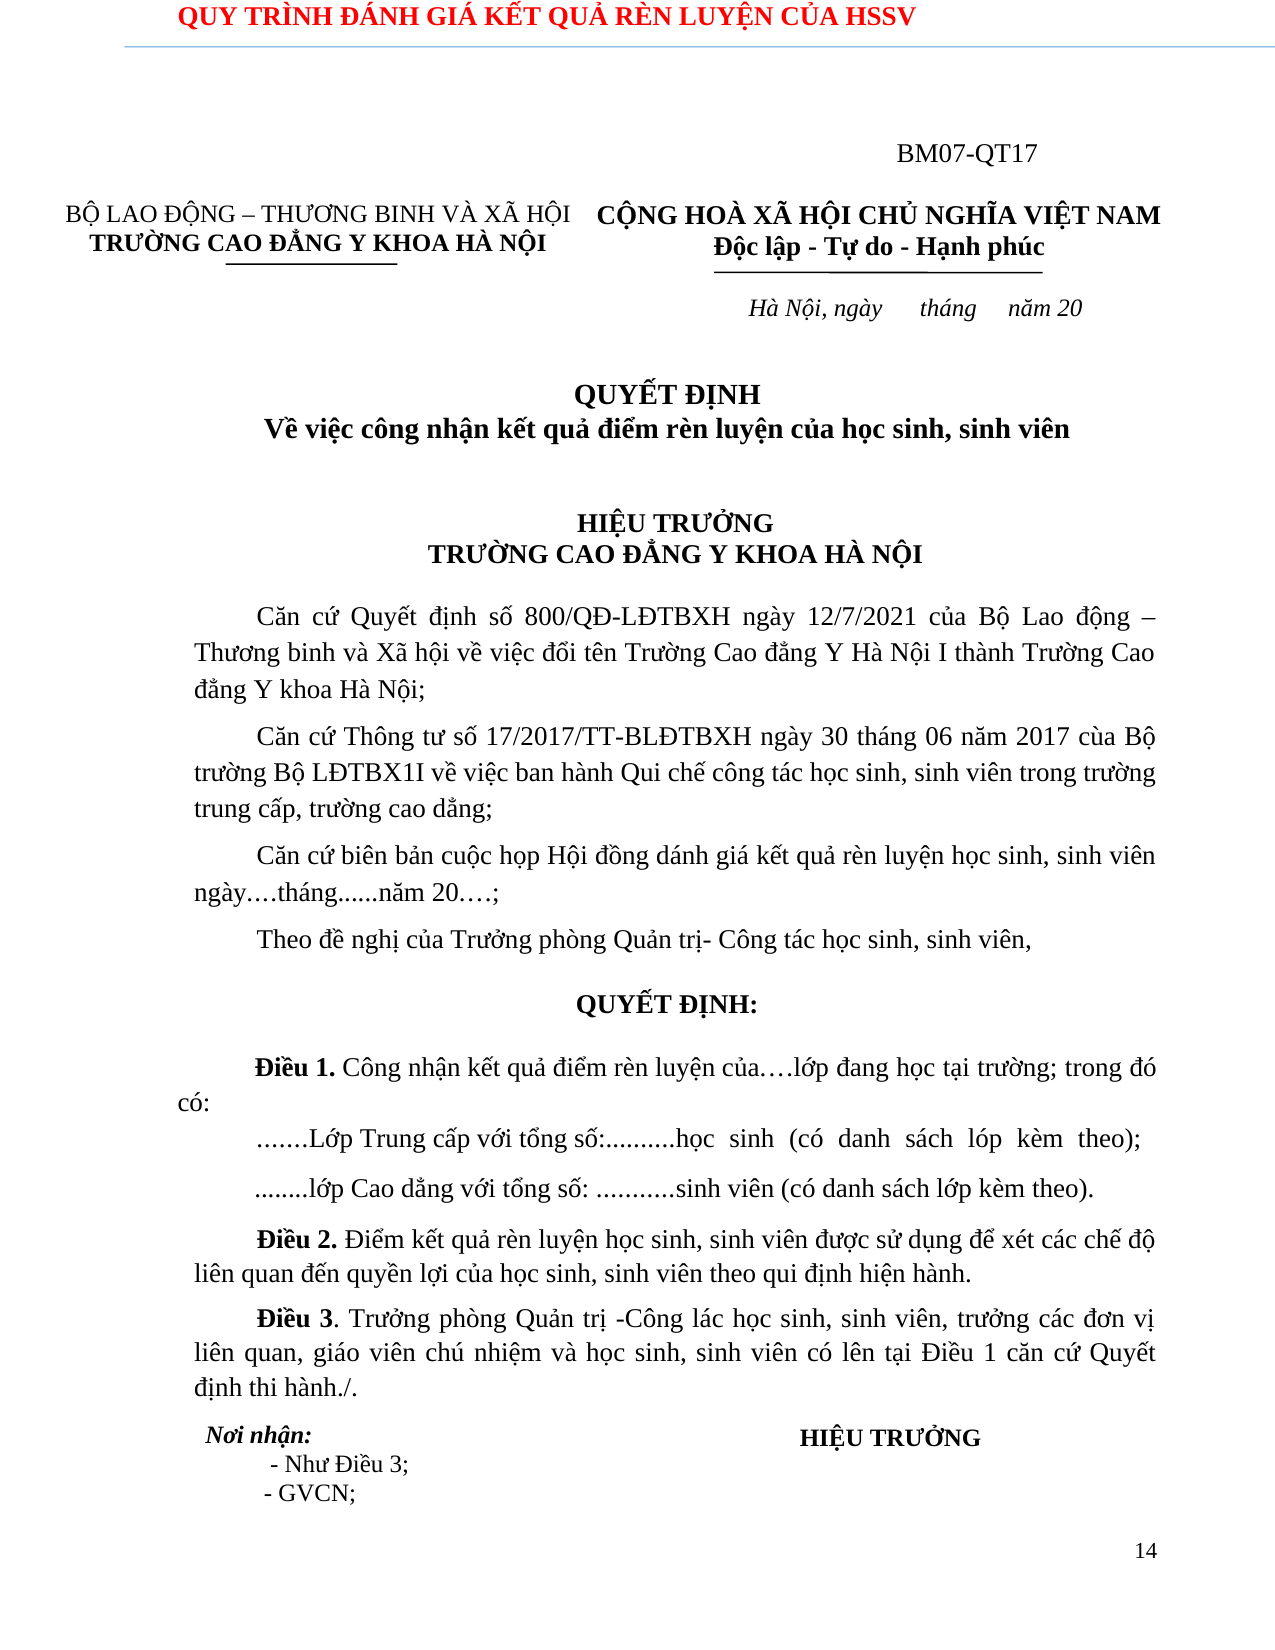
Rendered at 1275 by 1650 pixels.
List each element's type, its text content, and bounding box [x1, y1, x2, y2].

text Theo đề nghị của Trưởng phòng Quản trị- Công tác học sinh, sinh viên, [194, 923, 1157, 954]
text QUYẾT ĐỊNH: [177, 988, 1157, 1019]
text Điều 2. Điểm kết quả rèn luyện học sinh, sinh viên được sử dụng để xét các chế độ liên quan đến quyền lợi của học sinh, sinh viên theo qui định hiện hành. [194, 1223, 1157, 1288]
text Căn cứ Thông tư số 17/2017/TT-BLĐTBXH ngày 30 tháng 06 năm 2017 cùa Bộ trường Bộ LĐTBX1I về việc ban hành Qui chế công tác học sinh, sinh viên trong trường trung cấp, trường cao dẳng; [194, 719, 1157, 823]
text Căn cứ Quyết định số 800/QĐ-LĐTBXH ngày 12/7/2021 của Bộ Lao động – Thương binh và Xã hội về việc đổi tên Trường Cao đẳng Y Hà Nội I thành Trường Cao đẳng Y khoa Hà Nội; [194, 600, 1157, 704]
table_header HIỆU TRƯỞNG [676, 1423, 1149, 1512]
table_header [177, 1423, 676, 1512]
text Điều 1. Công nhận kết quả điểm rèn luyện của lớp đang học tại trường; trong đó có: [177, 1051, 1157, 1118]
text Căn cứ biên bản cuộc họp Hội đồng dánh giá kết quả rèn luyện học sinh, sinh viên ngày tháng năm 20 ; [194, 839, 1157, 907]
text Lớp Trung cấp với tổng số: học sinh (có danh sách lóp kèm theo); lớp Cao dẳng với tổng số: sinh viên (có danh sách lớp kèm theo). [254, 1122, 1157, 1204]
text TRƯỜNG CAO ĐẲNG Y KHOA HÀ NỘI [177, 538, 1157, 569]
text QUYẾT ĐỊNH [177, 377, 1157, 411]
table_header BỘ LAO ĐỘNG – THƯƠNG BINH VÀ XÃ HỘI TRƯỜNG CAO ĐẲNG Y KHOA HÀ NỘI [52, 199, 583, 321]
text Điều 3. Trưởng phòng Quản trị -Công lác học sinh, sinh viên, trưởng các đơn vị liên quan, giáo viên chú nhiệm và học sinh, sinh viên có lên tại Điều 1 căn cứ Quyết định thi hành./. [194, 1302, 1157, 1402]
text Về việc công nhận kết quả điểm rèn luyện của học sinh, sinh viên [177, 411, 1157, 444]
text HIỆU TRƯỞNG [177, 507, 1157, 538]
table_header CỘNG HOÀ XÃ HỘI CHỦ NGHĨA VIỆT NAM Độc lập - Tự do - Hạnh phúc Hà Nội, ngày tháng năm 20 [584, 199, 1174, 321]
text BM07-QT17 [177, 137, 1157, 168]
